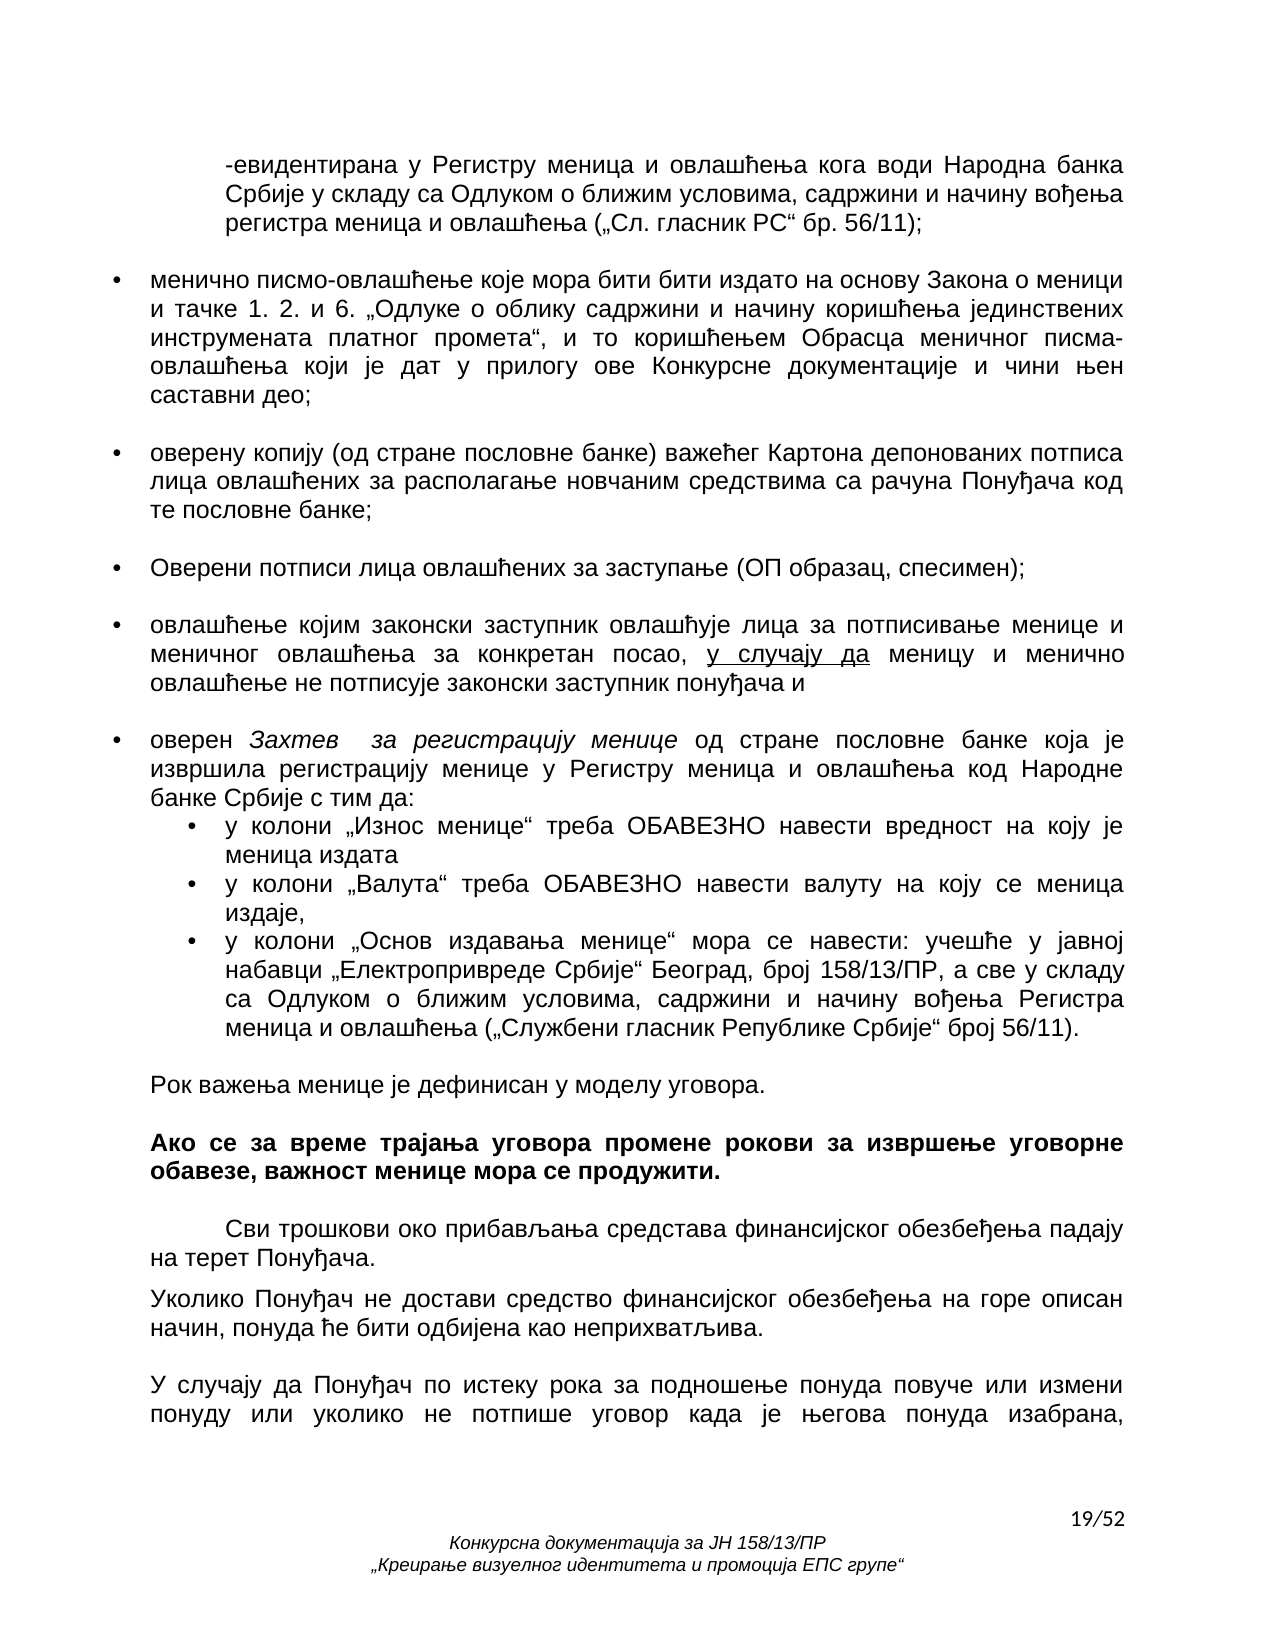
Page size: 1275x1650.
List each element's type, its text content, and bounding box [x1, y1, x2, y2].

text Ако се за време трајања уговора промене рокови за извршење уговорне обавезе, важност менице мора се продужити. [150, 1127, 1125, 1185]
list у колони „Основ издавања менице“ мора се навести: учешће у јавној набавци „Електропривреде Србије“ Београд, број 158/13/ПР, а све у складу са Одлуком о ближим условима, садржини и начину вођења Регистра меница и овлашћења („Службени гласник Републике Србије“ број 56/11). [187, 926, 1125, 1041]
list у колони „Валута“ треба ОБАВЕЗНО навести валуту на коју се меница издаје, [187, 869, 1125, 926]
text -евидентирана у Регистру меница и овлашћења кога води Народна банка Србије у складу са Одлуком о ближим условима, садржини и начину вођења регистра меница и овлашћења („Сл. гласник РС“ бр. 56/11); [225, 150, 1125, 236]
list оверен Захтев за регистрацију менице од стране пословне банке која је извршила регистрацију менице у Регистру меница и овлашћења код Народне банке Србије с тим да: [112, 725, 1125, 811]
list оверену копију (од стране пословне банке) важећег Картона депонованих потписа лица овлашћених за располагање новчаним средствима са рачуна Понуђача код те пословне банке; [112, 437, 1125, 524]
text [150, 1370, 1125, 1427]
text Сви трошкови око прибављања средстава финансијског обезбеђења падају на терет Понуђача. [150, 1214, 1125, 1271]
list овлашћење којим законски заступник овлашћује лица за потписивање менице и меничног овлашћења за конкретан посао, у случају да меницу и менично овлашћење не потписује законски заступник понуђача и [112, 610, 1125, 696]
list Оверени потписи лица овлашћених за заступање (ОП образац, спесимен); [112, 552, 1125, 581]
text Уколико Понуђач не достави средство финансијског обезбеђења на горе описан начин, понуда ће бити одбијена као неприхватљива. [150, 1284, 1125, 1341]
list менично писмо-овлашћење које мора бити бити издато на основу Закона о меници и тачке 1. 2. и 6. „Одлуке о облику садржини и начину коришћења јединствених инструмената платног промета“, и то коришћењем Обрасца меничног писма-овлашћења који је дат у прилогу ове Конкурсне документације и чини њен саставни део; [112, 265, 1125, 409]
text Рок важења менице је дефинисан у моделу уговора. [150, 1070, 1125, 1099]
list у колони „Износ менице“ треба ОБАВЕЗНО навести вредност на коју је меница издата [187, 811, 1125, 869]
